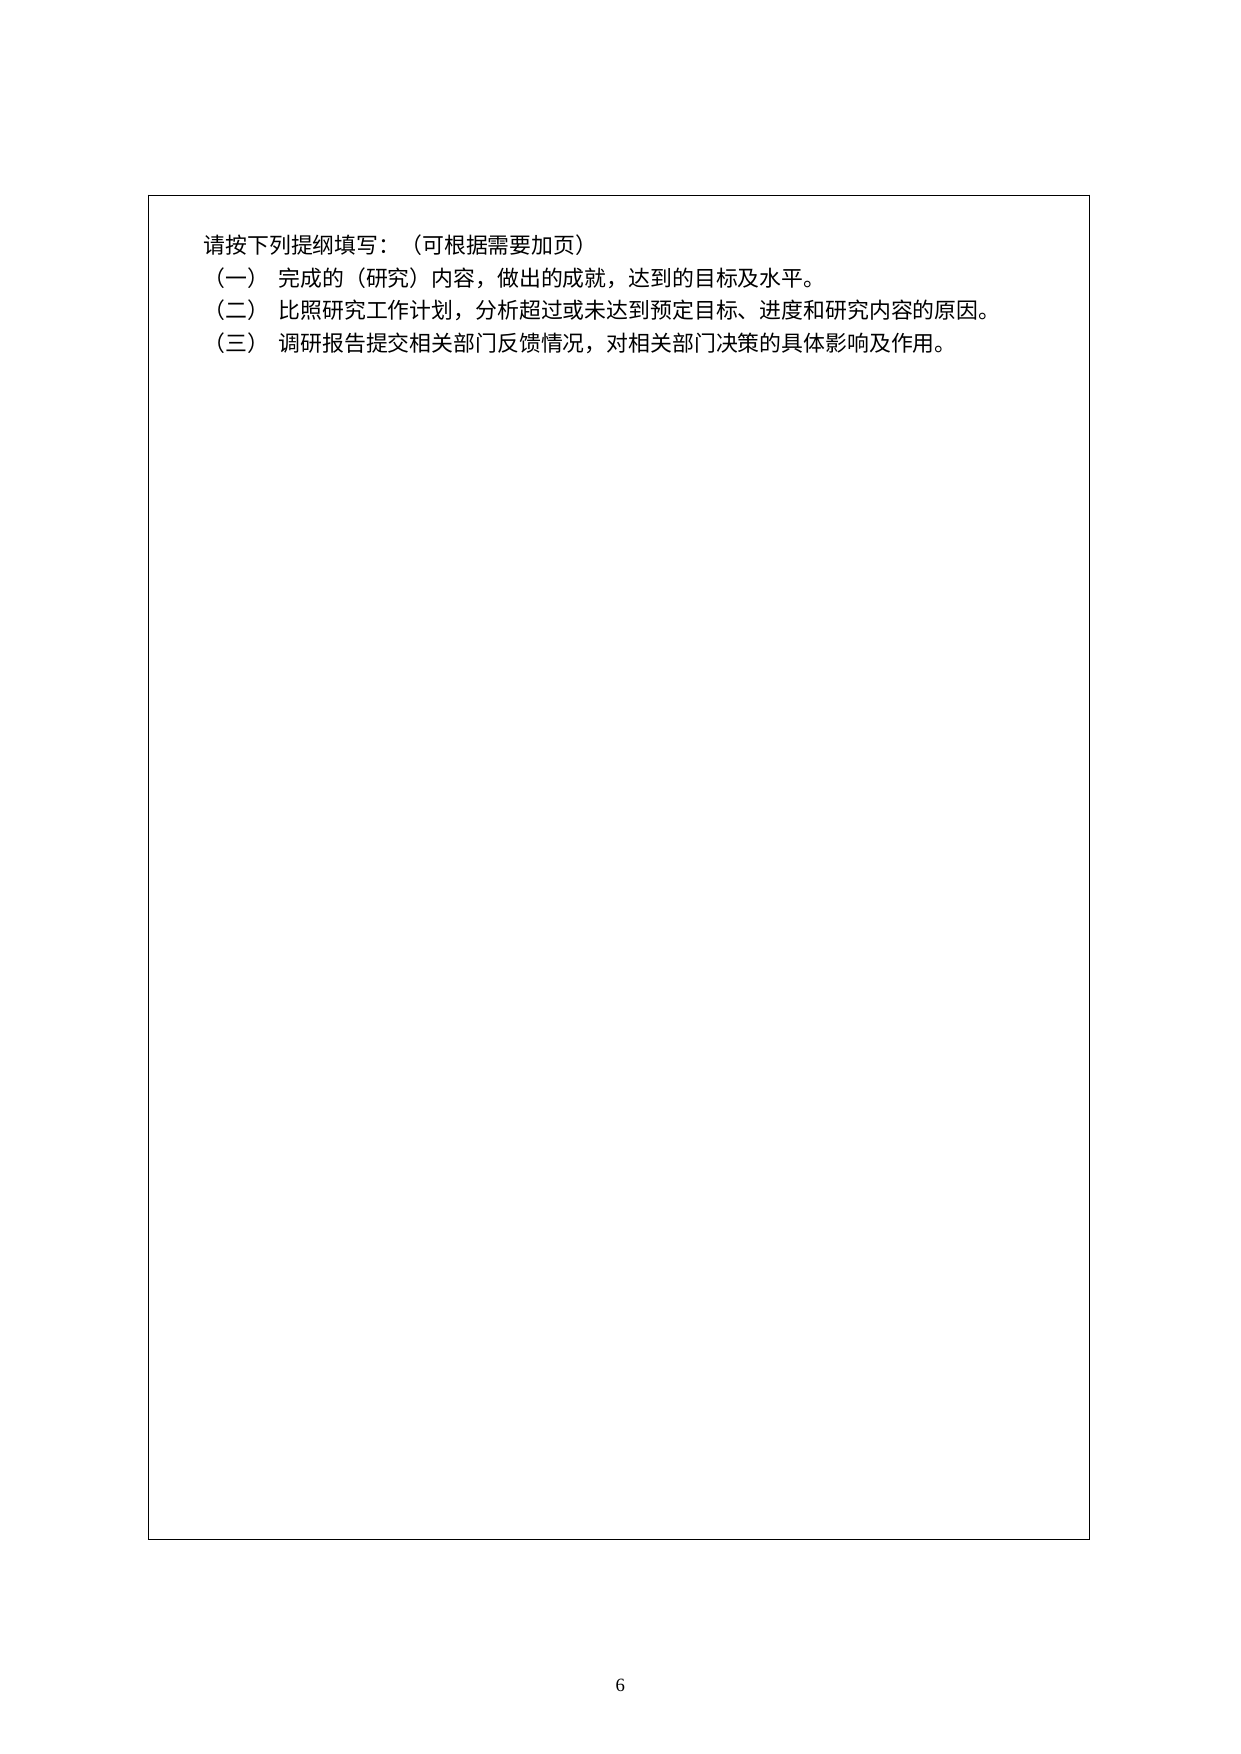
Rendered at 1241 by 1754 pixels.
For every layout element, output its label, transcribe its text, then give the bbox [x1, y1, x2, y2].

table_header 请按下列提纲填写：（可根据需要加页） 完成的（研究）内容，做出的成就，达到的目标及水平。 比照研究工作计划，分析超过或未达到预定目标、进度和研究内容的原因。 调研报告提交相关部门反馈情况，对相关部门决策的具体影响及作用。 [149, 196, 1089, 1539]
